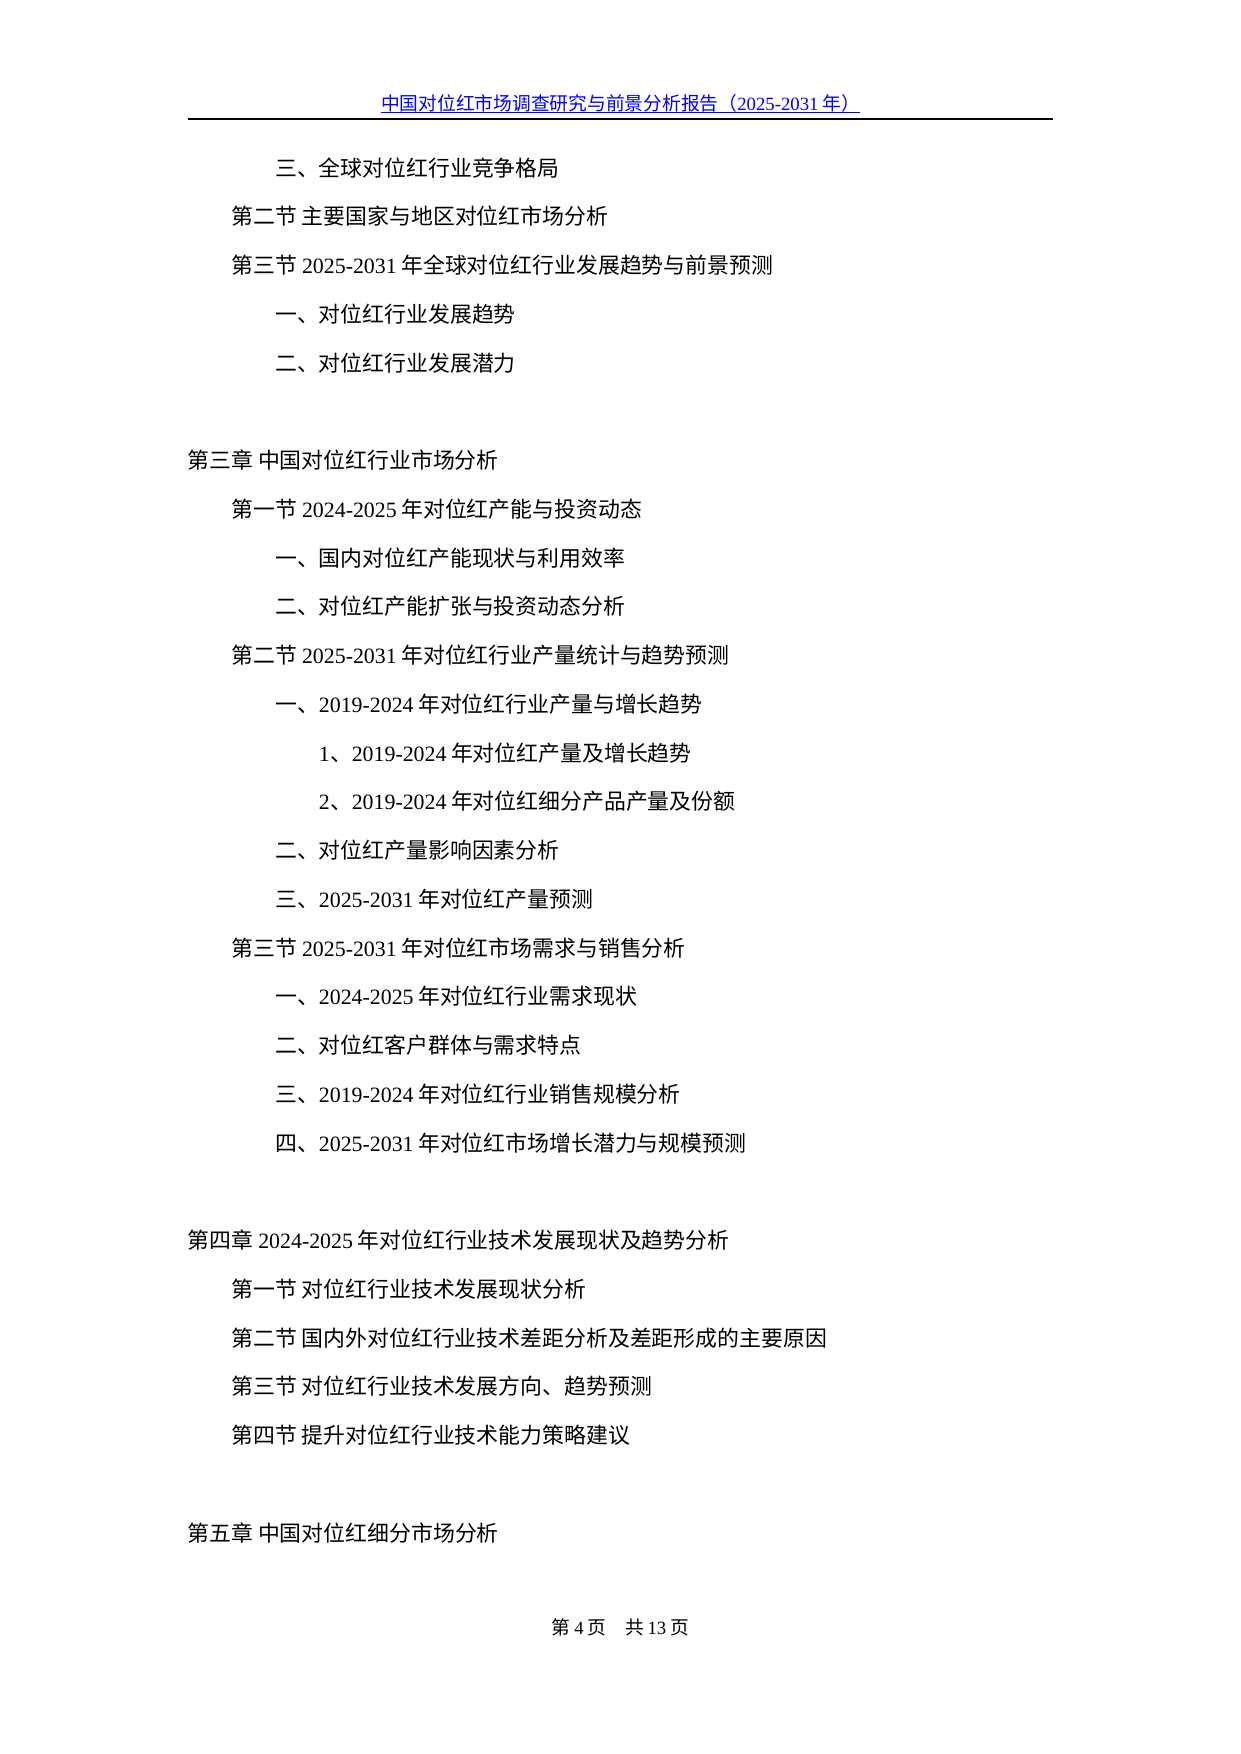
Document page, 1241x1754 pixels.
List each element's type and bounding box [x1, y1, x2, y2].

text [187, 150, 1053, 1548]
